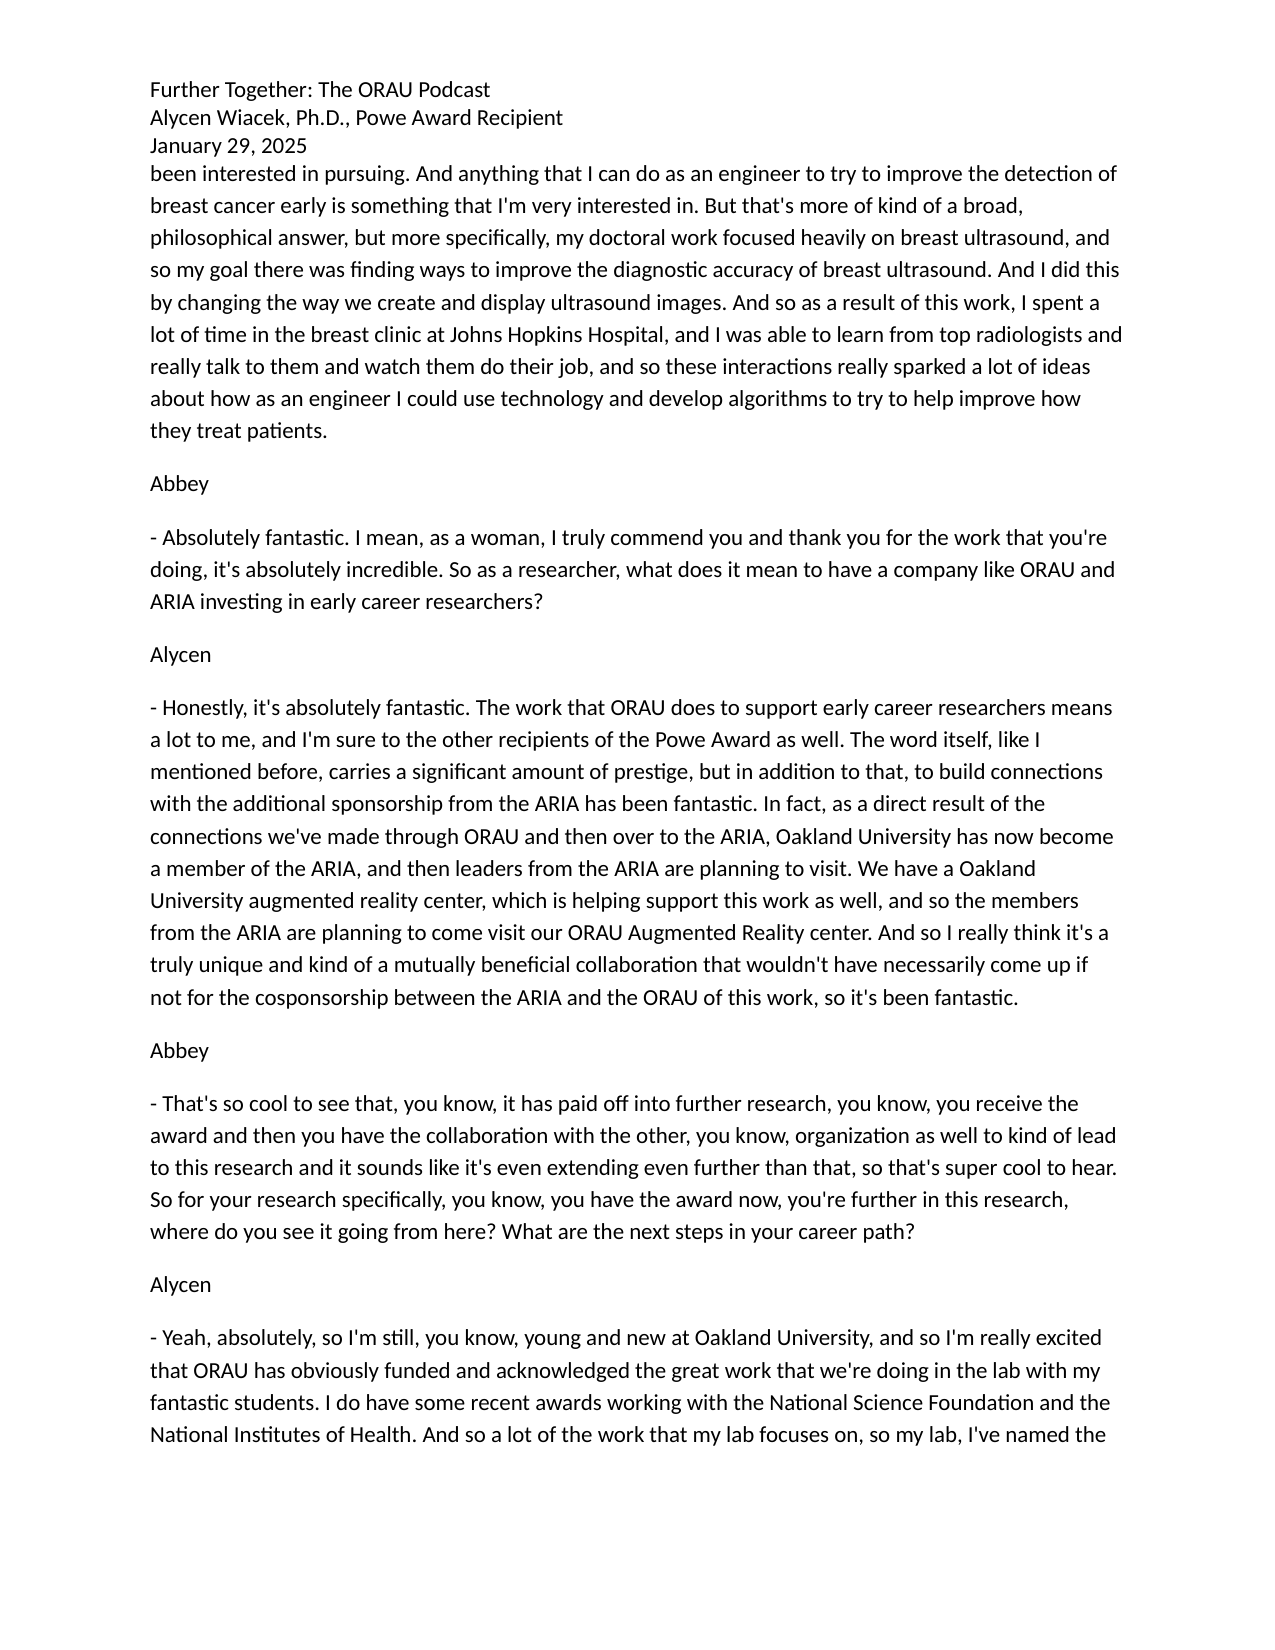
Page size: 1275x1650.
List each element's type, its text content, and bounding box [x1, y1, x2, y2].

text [150, 1323, 1125, 1448]
text - That's so cool to see that, you know, it has paid off into further research, you know, you receive the award and then you have the collaboration with the other, you know, organization as well to kind of lead to this research and it sounds like it's even extending even further than that, so that's super cool to hear. So for your research specifically, you know, you have the award now, you're further in this research, where do you see it going from here? What are the next steps in your career path? [150, 1089, 1125, 1246]
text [150, 159, 1125, 444]
text Abbey [150, 469, 1125, 498]
text Abbey [150, 1036, 1125, 1064]
text Alycen [150, 640, 1125, 668]
text Alycen [150, 1271, 1125, 1298]
text - Absolutely fantastic. I mean, as a woman, I truly commend you and thank you for the work that you're doing, it's absolutely incredible. So as a researcher, what does it mean to have a company like ORAU and ARIA investing in early career researchers? [150, 523, 1125, 615]
text - Honestly, it's absolutely fantastic. The work that ORAU does to support early career researchers means a lot to me, and I'm sure to the other recipients of the Powe Award as well. The word itself, like I mentioned before, carries a significant amount of prestige, but in addition to that, to build connections with the additional sponsorship from the ARIA has been fantastic. In fact, as a direct result of the connections we've made through ORAU and then over to the ARIA, Oakland University has now become a member of the ARIA, and then leaders from the ARIA are planning to visit. We have a Oakland University augmented reality center, which is helping support this work as well, and so the members from the ARIA are planning to come visit our ORAU Augmented Reality center. And so I really think it's a truly unique and kind of a mutually beneficial collaboration that wouldn't have necessarily come up if not for the cosponsorship between the ARIA and the ORAU of this work, so it's been fantastic. [150, 693, 1125, 1011]
